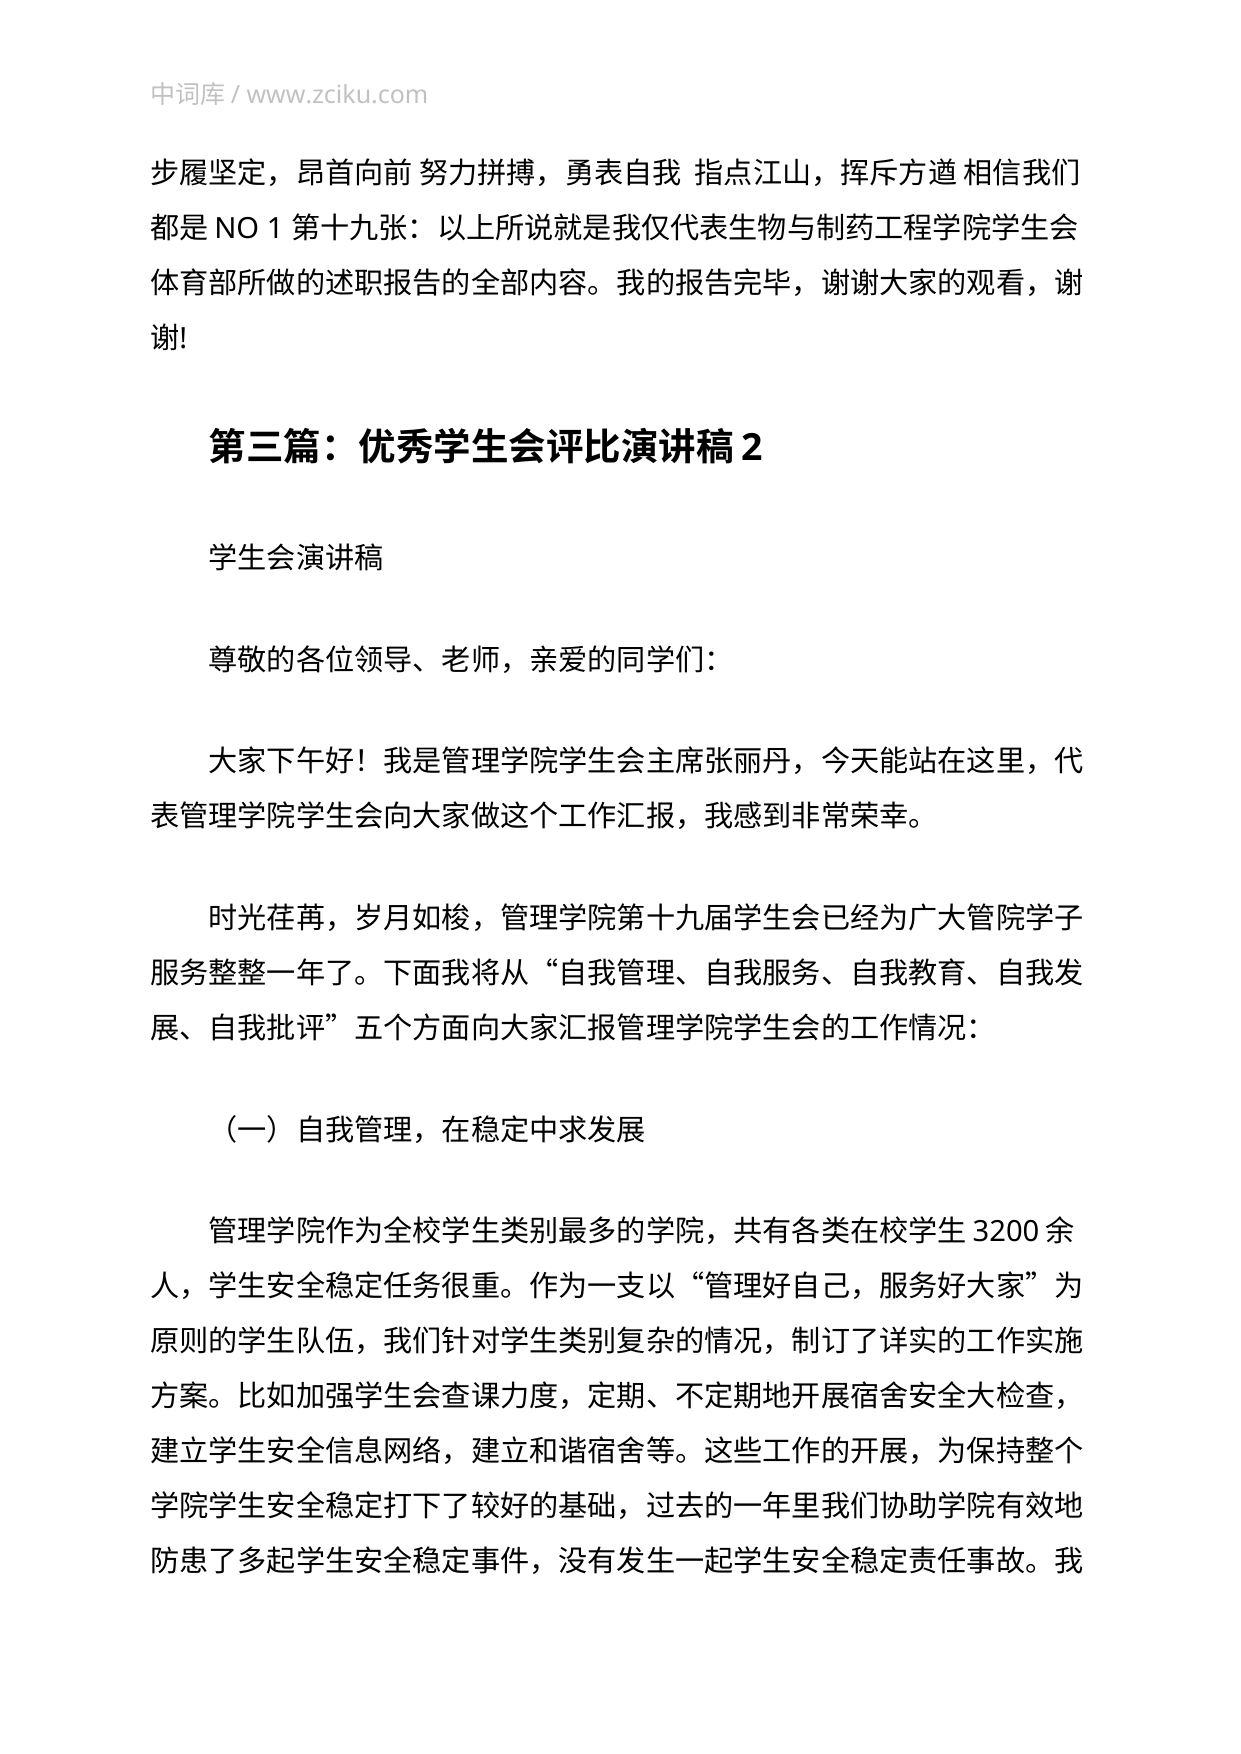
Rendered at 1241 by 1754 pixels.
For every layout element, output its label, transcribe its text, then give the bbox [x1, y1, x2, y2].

text 时光荏苒，岁月如梭，管理学院第十九届学生会已经为广大管院学子服务整整一年了。下面我将从“自我管理、自我服务、自我教育、自我发展、自我批评”五个方面向大家汇报管理学院学生会的工作情况： [150, 894, 1090, 1047]
text （一）自我管理，在稳定中求发展 [150, 1106, 1090, 1148]
text 尊敬的各位领导、老师，亲爱的同学们： [150, 636, 1090, 678]
text 第三篇：优秀学生会评比演讲稿2 [150, 417, 1090, 471]
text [150, 1208, 1090, 1580]
text 大家下午好！我是管理学院学生会主席张丽丹，今天能站在这里，代表管理学院学生会向大家做这个工作汇报，我感到非常荣幸。 [150, 738, 1090, 835]
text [150, 150, 1090, 357]
text 学生会演讲稿 [150, 534, 1090, 577]
